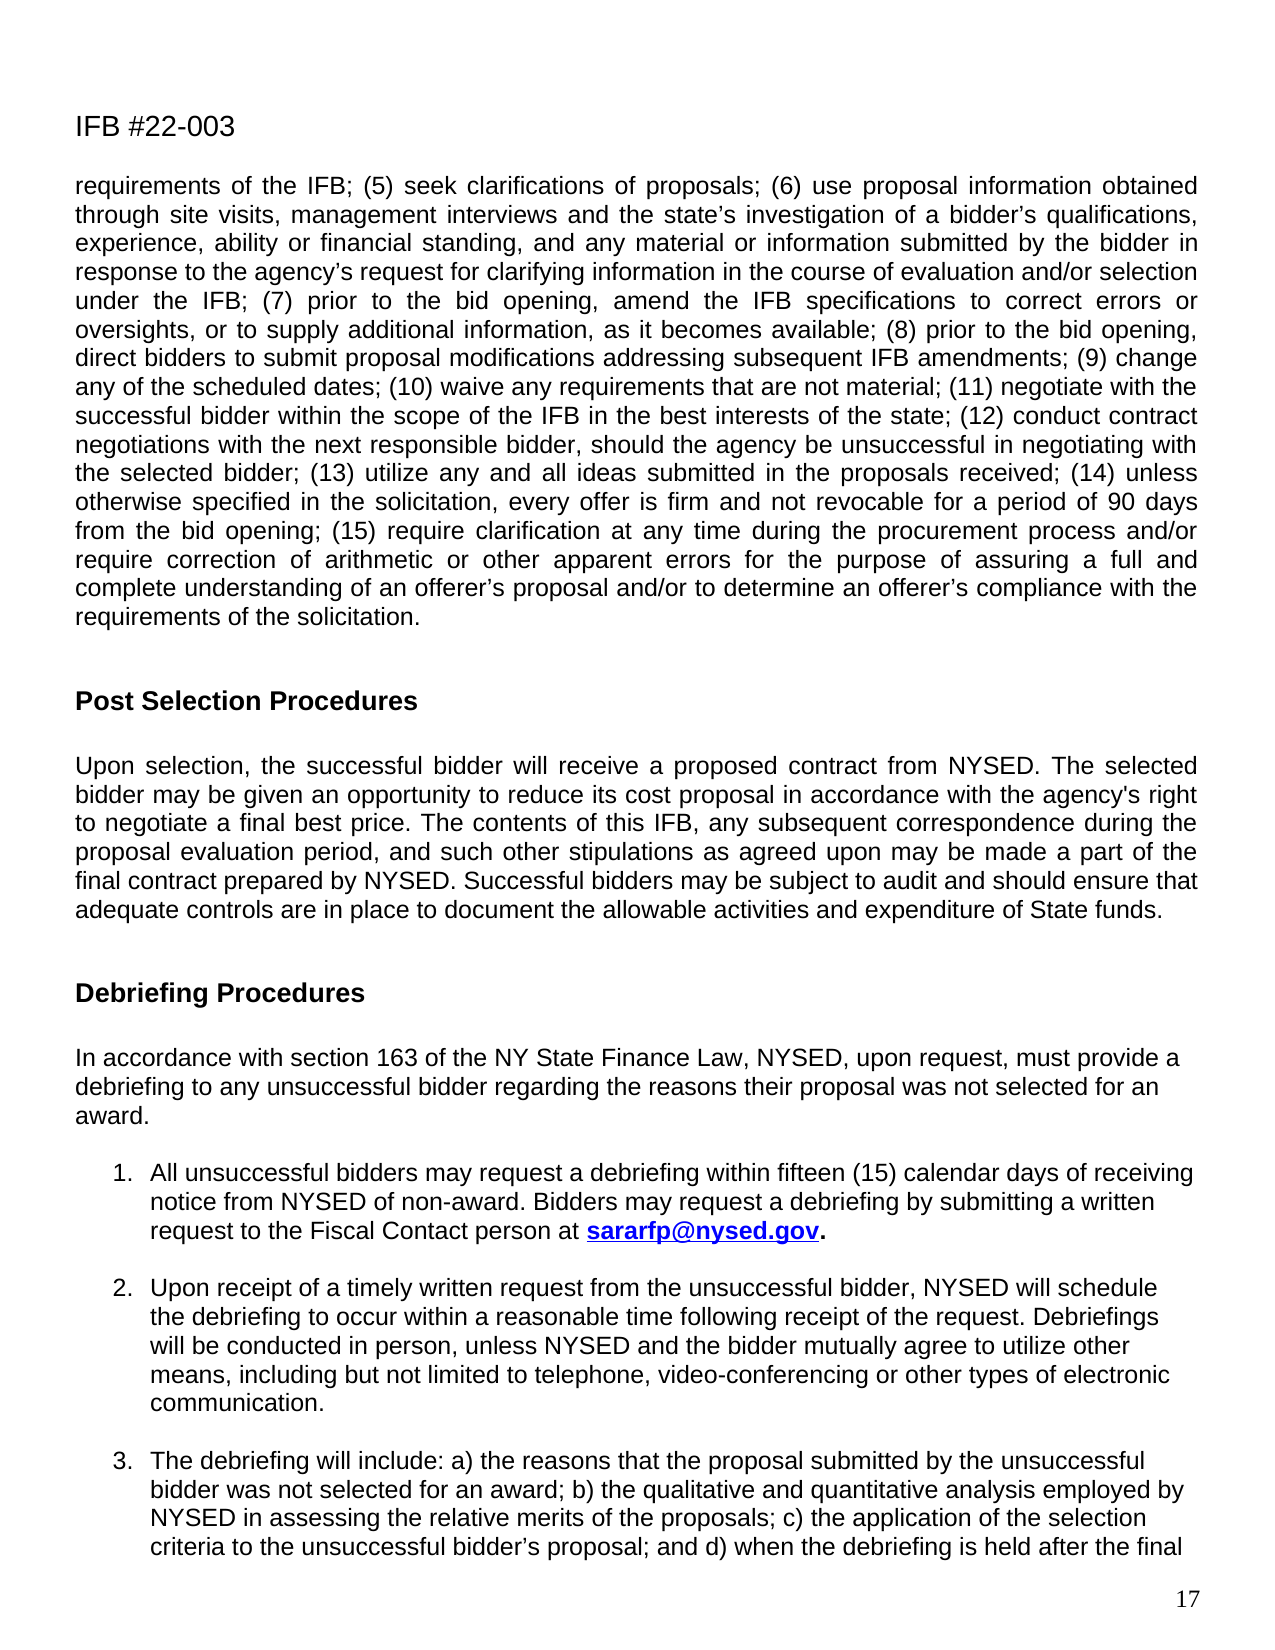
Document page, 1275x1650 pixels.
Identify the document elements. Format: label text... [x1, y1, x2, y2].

text In accordance with section 163 of the NY State Finance Law, NYSED, upon request, must provide a debriefing to any unsuccessful bidder regarding the reasons their proposal was not selected for an award. [75, 1043, 1200, 1129]
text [75, 171, 1200, 631]
list Upon receipt of a timely written request from the unsuccessful bidder, NYSED will schedule the debriefing to occur within a reasonable time following receipt of the request. Debriefings will be conducted in person, unless NYSED and the bidder mutually agree to utilize other means, including but not limited to telephone, video-conferencing or other types of electronic communication. [112, 1273, 1200, 1417]
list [112, 1446, 1200, 1561]
subtitle Debriefing Procedures [75, 977, 1200, 1008]
text Upon selection, the successful bidder will receive a proposed contract from NYSED. The selected bidder may be given an opportunity to reduce its cost proposal in accordance with the agency's right to negotiate a final best price. The contents of this IFB, any subsequent correspondence during the proposal evaluation period, and such other stipulations as agreed upon may be made a part of the final contract prepared by NYSED. Successful bidders may be subject to audit and should ensure that adequate controls are in place to document the allowable activities and expenditure of State funds. [75, 751, 1200, 923]
subtitle Post Selection Procedures [75, 684, 1200, 716]
list All unsuccessful bidders may request a debriefing within fifteen (15) calendar days of receiving notice from NYSED of non-award. Bidders may request a debriefing by submitting a written request to the Fiscal Contact person at sararfp@nysed.gov. [112, 1158, 1200, 1244]
